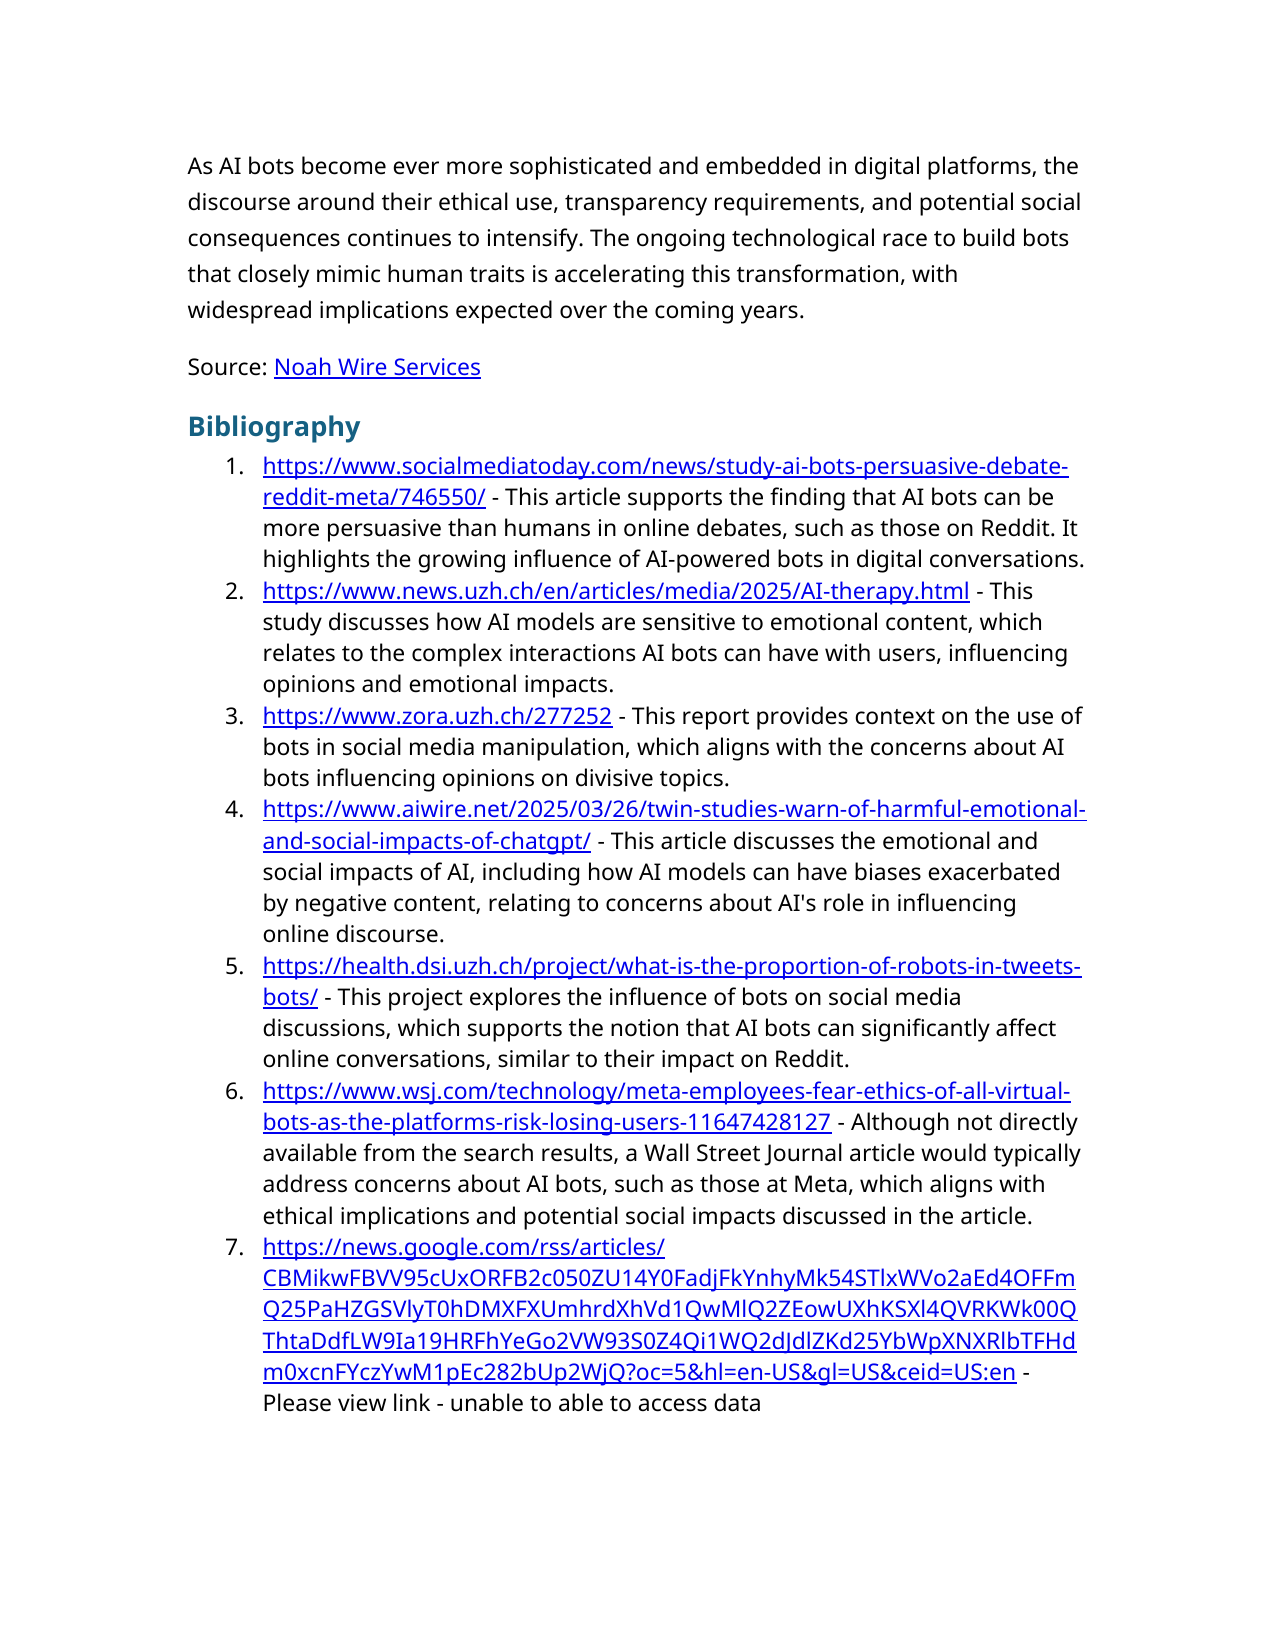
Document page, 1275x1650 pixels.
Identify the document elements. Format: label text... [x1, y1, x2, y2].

list https://www.news.uzh.ch/en/articles/media/2025/AI-therapy.html - This study discusses how AI models are sensitive to emotional content, which relates to the complex interactions AI bots can have with users, influencing opinions and emotional impacts. [225, 575, 1087, 700]
list https://health.dsi.uzh.ch/project/what-is-the-proportion-of-robots-in-tweets-bots/ - This project explores the influence of bots on social media discussions, which supports the notion that AI bots can significantly affect online conversations, similar to their impact on Reddit. [225, 950, 1087, 1075]
list https://www.zora.uzh.ch/277252 - This report provides context on the use of bots in social media manipulation, which aligns with the concerns about AI bots influencing opinions on divisive topics. [225, 700, 1087, 793]
list https://www.socialmediatoday.com/news/study-ai-bots-persuasive-debate-reddit-meta/746550/ - This article supports the finding that AI bots can be more persuasive than humans in online debates, such as those on Reddit. It highlights the growing influence of AI-powered bots in digital conversations. [225, 450, 1087, 575]
list https://www.aiwire.net/2025/03/26/twin-studies-warn-of-harmful-emotional-and-social-impacts-of-chatgpt/ - This article discusses the emotional and social impacts of AI, including how AI models can have biases exacerbated by negative content, relating to concerns about AI's role in influencing online discourse. [225, 793, 1087, 950]
list https://www.wsj.com/technology/meta-employees-fear-ethics-of-all-virtual-bots-as-the-platforms-risk-losing-users-11647428127 - Although not directly available from the search results, a Wall Street Journal article would typically address concerns about AI bots, such as those at Meta, which aligns with ethical implications and potential social impacts discussed in the article. [225, 1075, 1087, 1231]
text Source: Noah Wire Services [187, 351, 1087, 382]
list https://news.google.com/rss/articles/CBMikwFBVV95cUxORFB2c050ZU14Y0FadjFkYnhyMk54STlxWVo2aEd4OFFmQ25PaHZGSVlyT0hDMXFXUmhrdXhVd1QwMlQ2ZEowUXhKSXl4QVRKWk00QThtaDdfLW9Ia19HRFhYeGo2VW93S0Z4Qi1WQ2dJdlZKd25YbWpXNXRlbTFHdm0xcnFYczYwM1pEc282bUp2WjQ?oc=5&hl=en-US&gl=US&ceid=US:en - Please view link - unable to able to access data [225, 1231, 1087, 1418]
text As AI bots become ever more sophisticated and embedded in digital platforms, the discourse around their ethical use, transparency requirements, and potential social consequences continues to intensify. The ongoing technological race to build bots that closely mimic human traits is accelerating this transformation, with widespread implications expected over the coming years. [187, 150, 1087, 325]
subtitle Bibliography [187, 407, 1087, 444]
